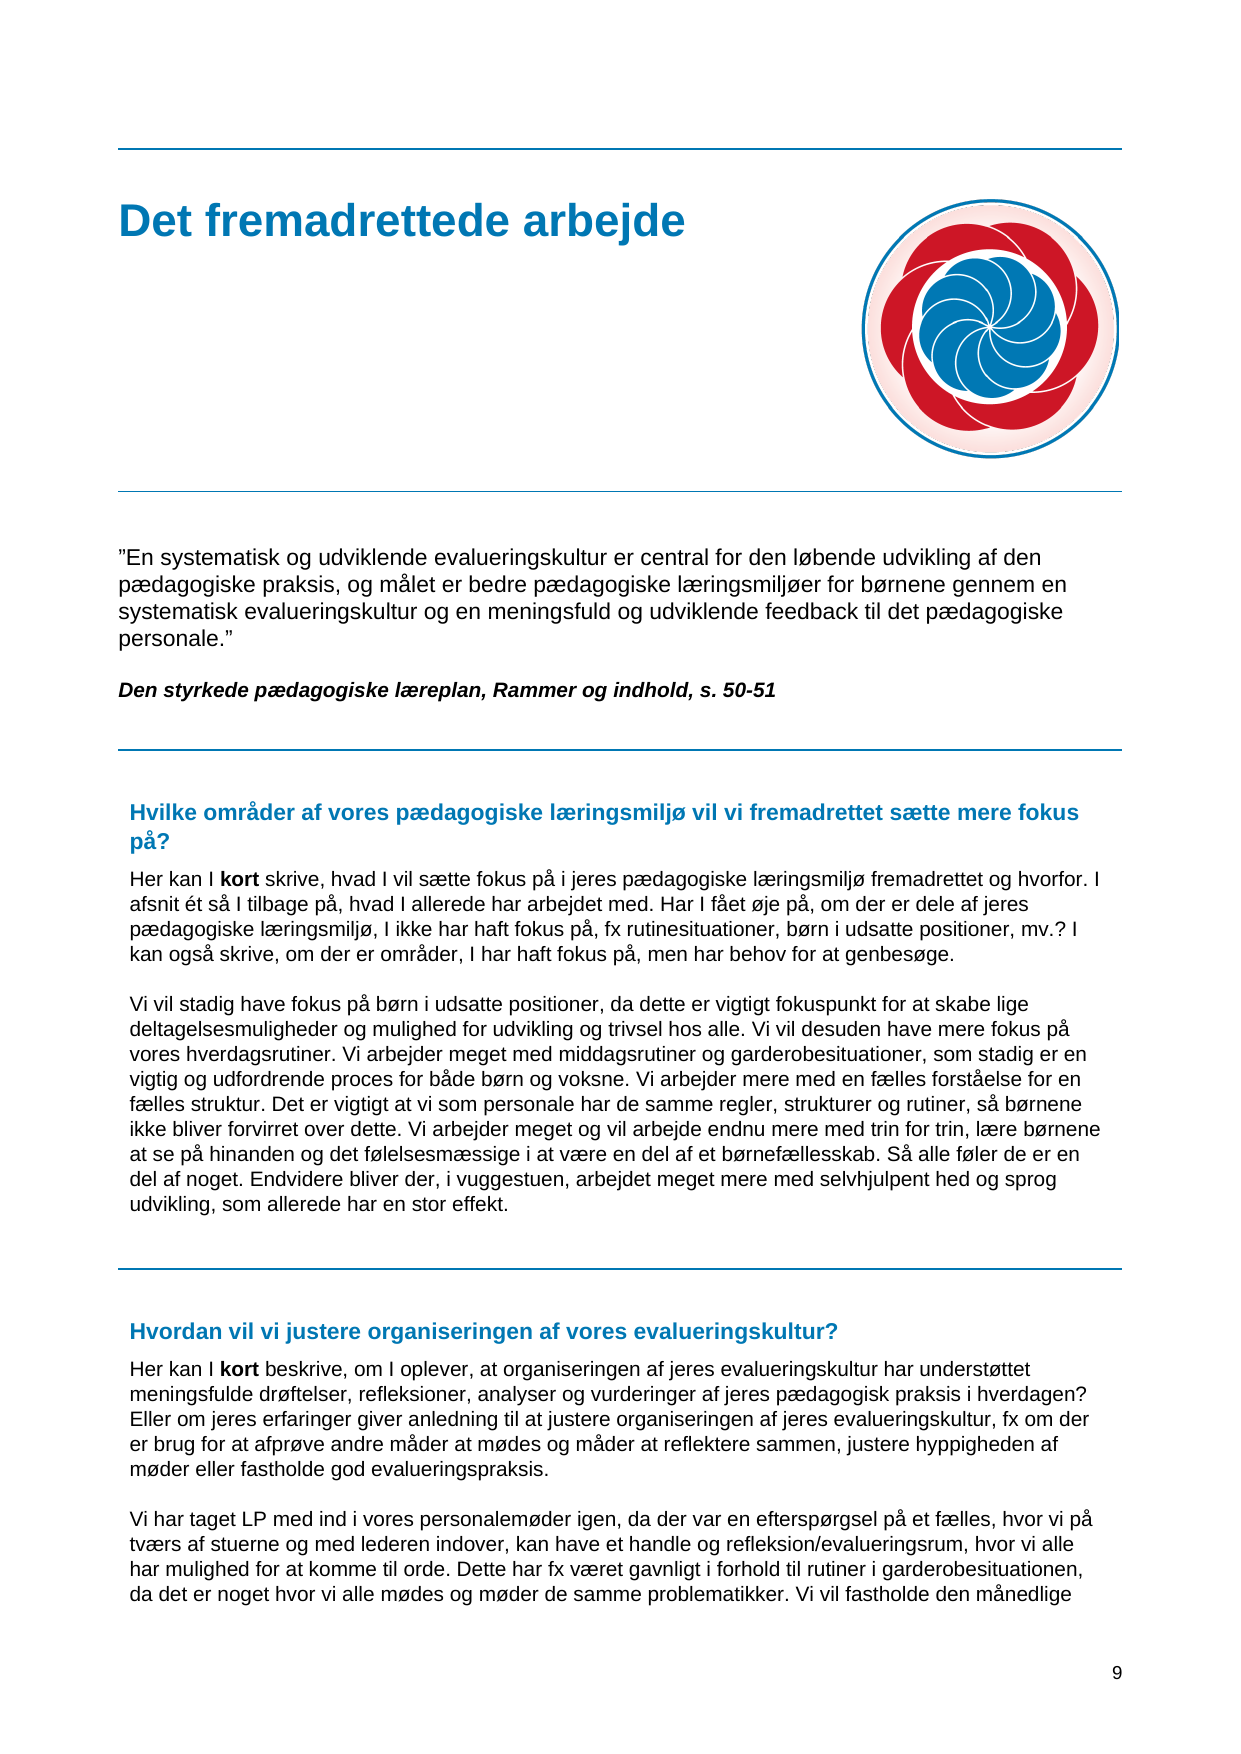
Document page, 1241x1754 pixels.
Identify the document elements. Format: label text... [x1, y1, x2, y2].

table_header Hvilke områder af vores pædagogiske læringsmiljø vil vi fremadrettet sætte mere fokus på? Her kan I kort skrive, hvad I vil sætte fokus på i jeres pædagogiske læringsmiljø fremadrettet og hvorfor. I afsnit ét så I tilbage på, hvad I allerede har arbejdet med. Har I fået øje på, om der er dele af jeres pædagogiske læringsmiljø, I ikke har haft fokus på, fx rutinesituationer, børn i udsatte positioner, mv.? I kan også skrive, om der er områder, I har haft fokus på, men har behov for at genbesøge. Vi vil stadig have fokus på børn i udsatte positioner, da dette er vigtigt fokuspunkt for at skabe lige deltagelsesmuligheder og mulighed for udvikling og trivsel hos alle. Vi vil desuden have mere fokus på vores hverdagsrutiner. Vi arbejder meget med middagsrutiner og garderobesituationer, som stadig er en vigtig og udfordrende proces for både børn og voksne. Vi arbejder mere med en fælles forståelse for en fælles struktur. Det er vigtigt at vi som personale har de samme regler, strukturer og rutiner, så børnene ikke bliver forvirret over dette. Vi arbejder meget og vil arbejde endnu mere med trin for trin, lære børnene at se på hinanden og det følelsesmæssige i at være en del af et børnefællesskab. Så alle føler de er en del af noget. Endvidere bliver der, i vuggestuen, arbejdet meget mere med selvhjulpent hed og sprog udvikling, som allerede har en stor effekt. [118, 757, 1122, 1264]
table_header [118, 1277, 1122, 1629]
picture [866, 203, 1116, 455]
table_header ”En systematisk og udviklende evalueringskultur er central for den løbende udvikling af den pædagogiske praksis, og målet er bedre pædagogiske læringsmiljøer for børnene gennem en systematisk evalueringskultur og en meningsfuld og udviklende feedback til det pædagogiske personale.” Den styrkede pædagogiske læreplan, Rammer og indhold, s. 50-51 [118, 496, 1122, 747]
picture [853, 153, 1119, 490]
table_header Det fremadrettede arbejde [118, 154, 850, 491]
